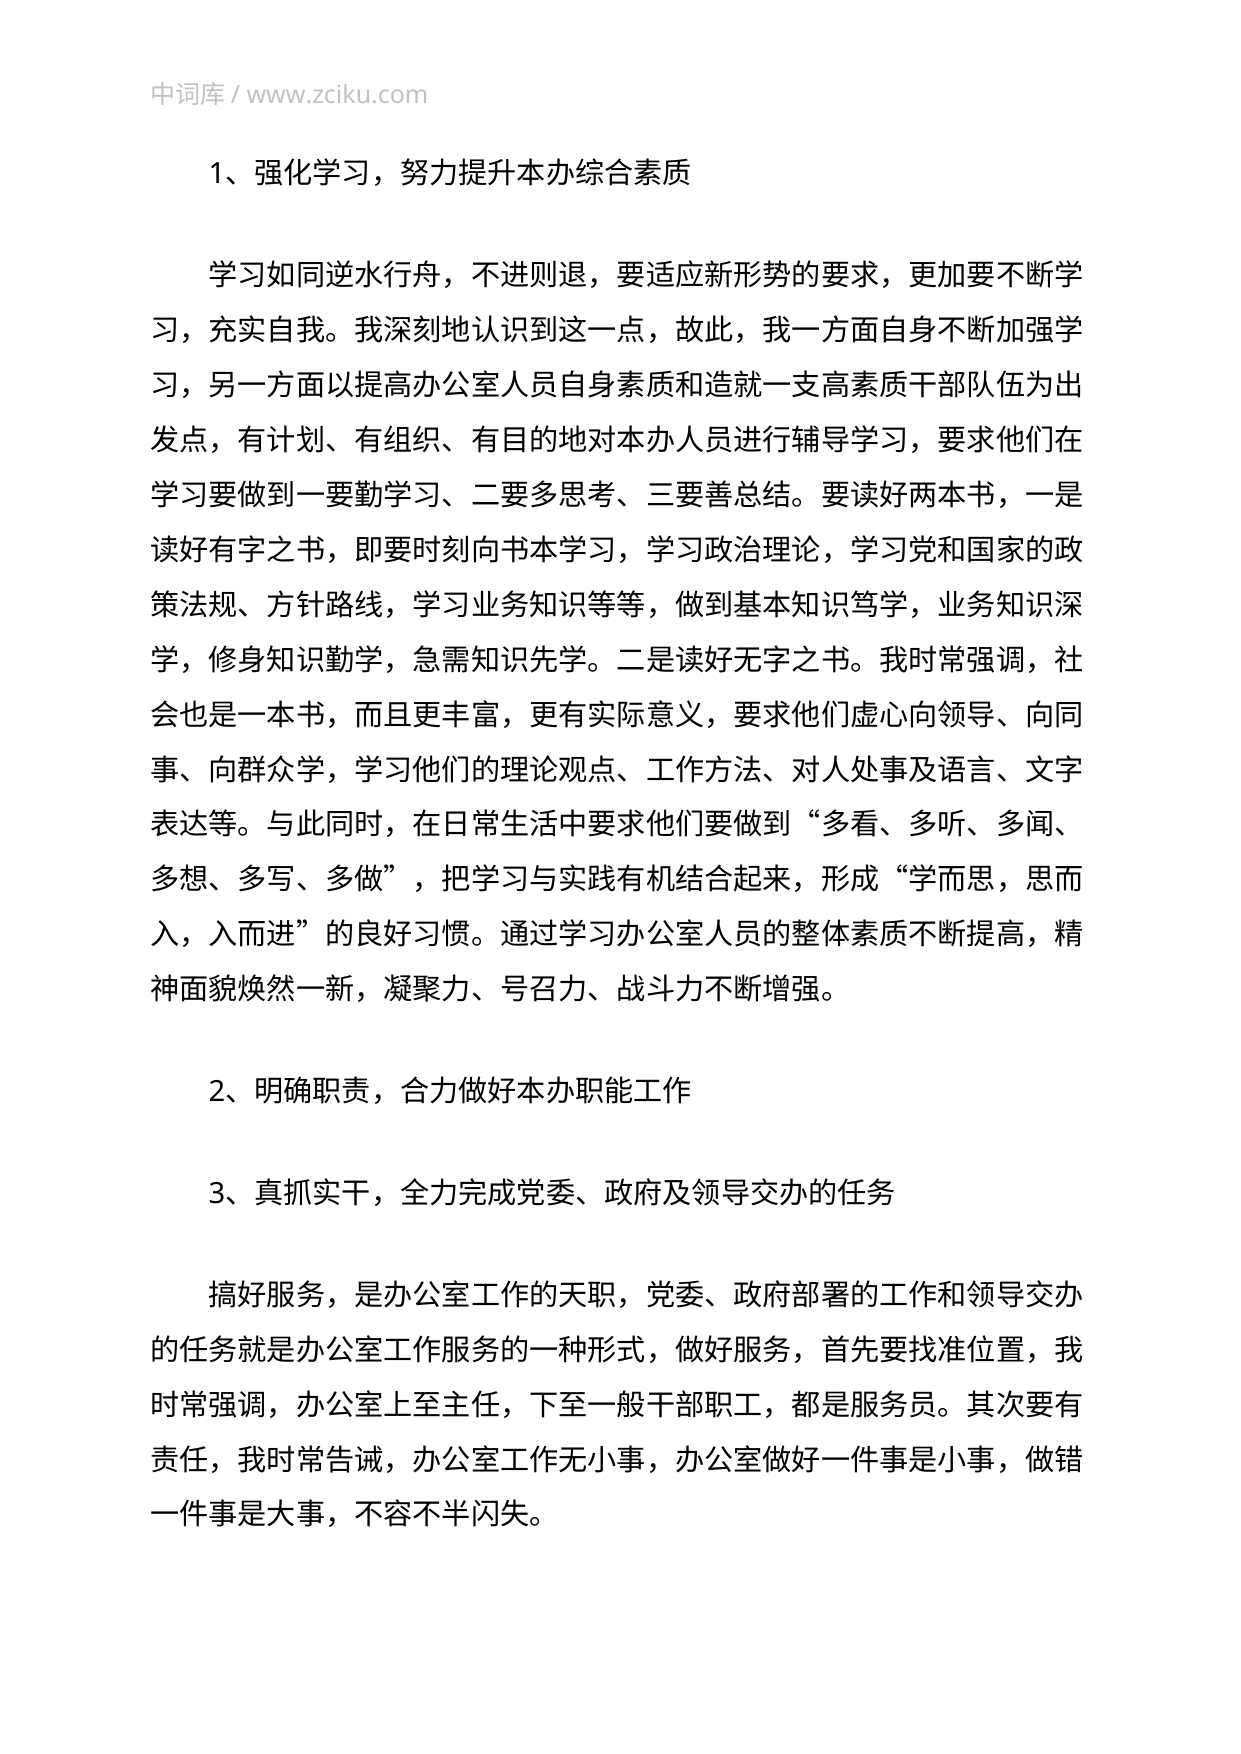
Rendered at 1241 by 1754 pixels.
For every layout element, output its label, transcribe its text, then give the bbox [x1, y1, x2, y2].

text 学习如同逆水行舟，不进则退，要适应新形势的要求，更加要不断学习，充实自我。我深刻地认识到这一点，故此，我一方面自身不断加强学习，另一方面以提高办公室人员自身素质和造就一支高素质干部队伍为出发点，有计划、有组织、有目的地对本办人员进行辅导学习，要求他们在学习要做到一要勤学习、二要多思考、三要善总结。要读好两本书，一是读好有字之书，即要时刻向书本学习，学习政治理论，学习党和国家的政策法规、方针路线，学习业务知识等等，做到基本知识笃学，业务知识深学，修身知识勤学，急需知识先学。二是读好无字之书。我时常强调，社会也是一本书，而且更丰富，更有实际意义，要求他们虚心向领导、向同事、向群众学，学习他们的理论观点、工作方法、对人处事及语言、文字表达等。与此同时，在日常生活中要求他们要做到“多看、多听、多闻、多想、多写、多做”，把学习与实践有机结合起来，形成“学而思，思而入，入而进”的良好习惯。通过学习办公室人员的整体素质不断提高，精神面貌焕然一新，凝聚力、号召力、战斗力不断增强。 [150, 252, 1090, 1008]
text 3、真抓实干，全力完成党委、政府及领导交办的任务 [150, 1169, 1090, 1212]
text 2、明确职责，合力做好本办职能工作 [150, 1067, 1090, 1110]
text 搞好服务，是办公室工作的天职，党委、政府部署的工作和领导交办的任务就是办公室工作服务的一种形式，做好服务，首先要找准位置，我时常强调，办公室上至主任，下至一般干部职工，都是服务员。其次要有责任，我时常告诫，办公室工作无小事，办公室做好一件事是小事，做错一件事是大事，不容不半闪失。 [150, 1271, 1090, 1533]
text 1、强化学习，努力提升本办综合素质 [150, 150, 1090, 192]
